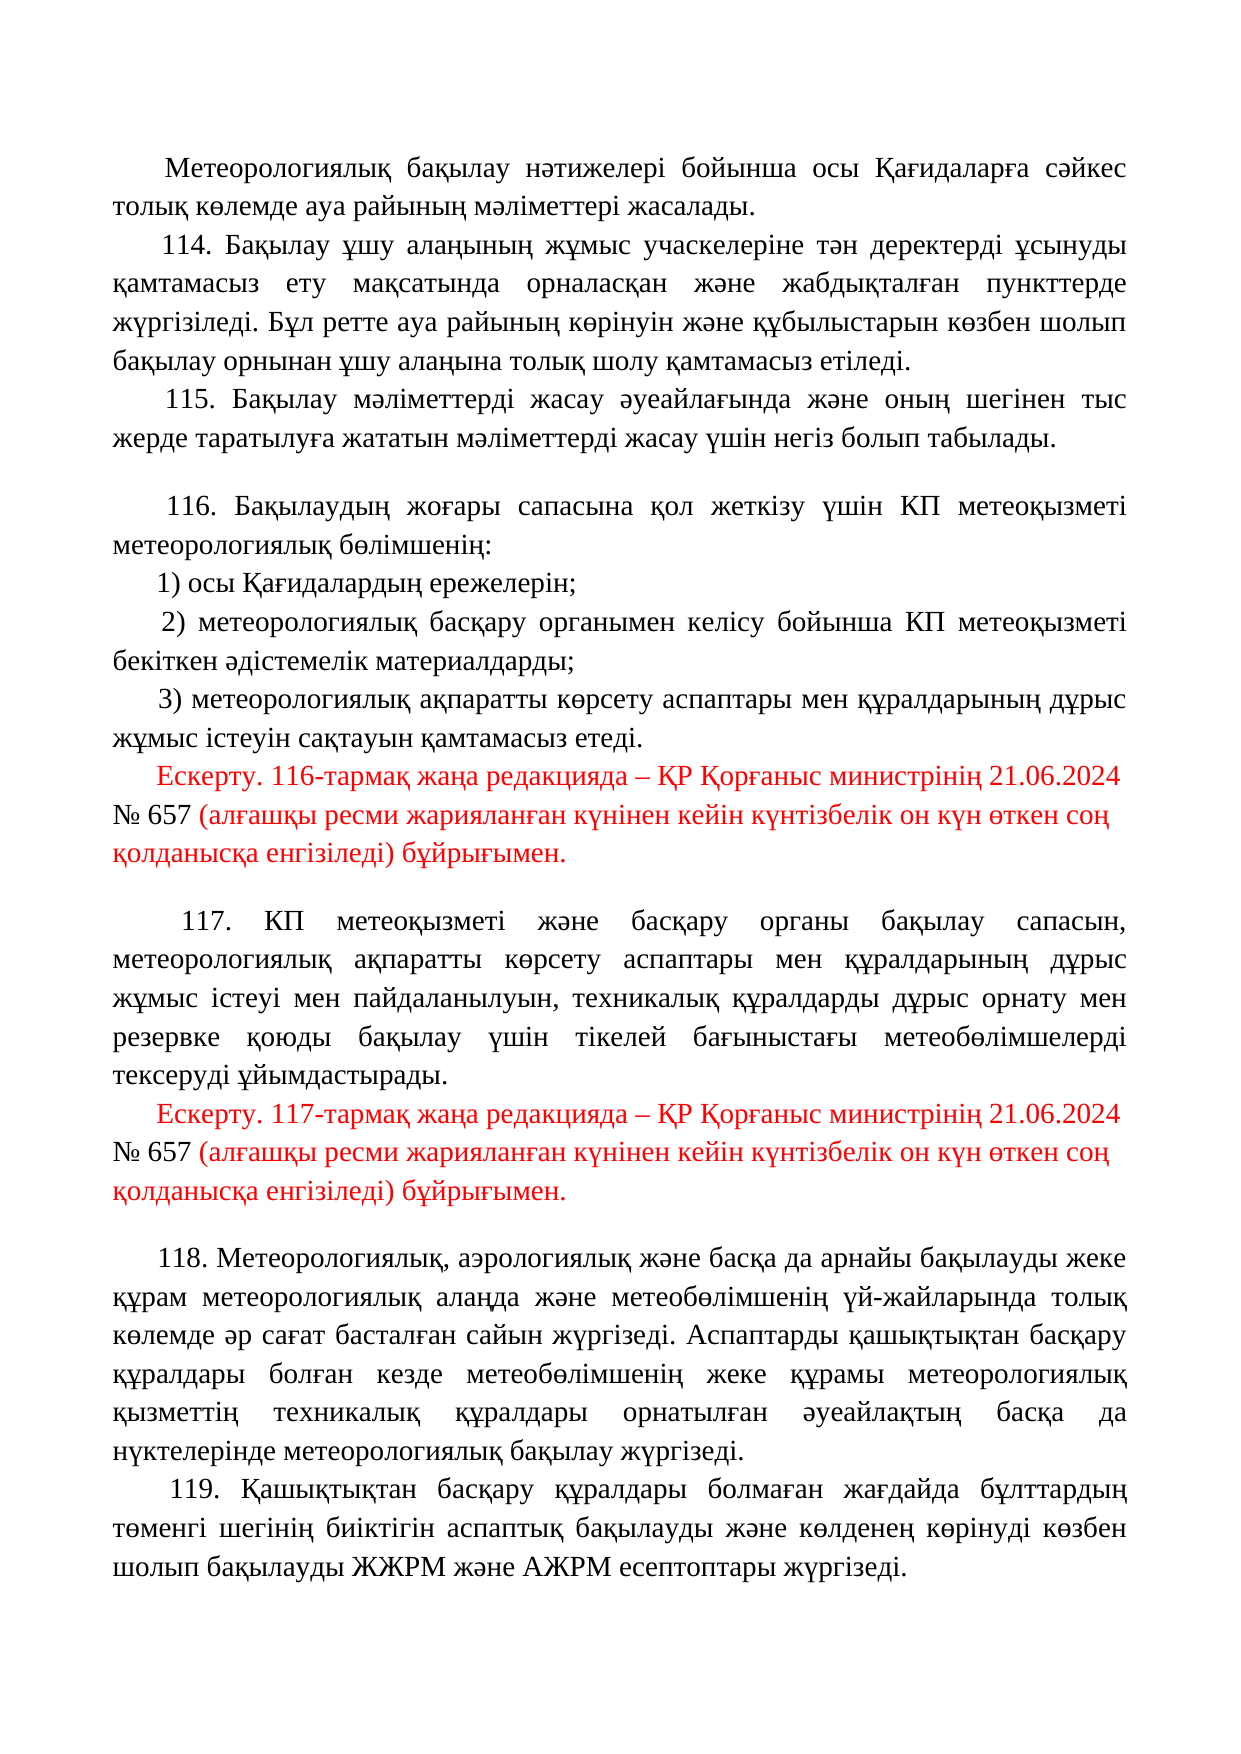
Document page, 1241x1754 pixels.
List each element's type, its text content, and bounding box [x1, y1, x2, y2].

text 116. Бақылаудың жоғары сапасына қол жеткізу үшін КП метеоқызметі метеорологиялық бөлімшенің: [112, 488, 1128, 561]
text 118. Метеорологиялық, аэрологиялық және басқа да арнайы бақылауды жеке құрам метеорологиялық алаңда және метеобөлімшенің үй-жайларында толық көлемде әр сағат басталған сайын жүргізеді. Аспаптарды қашықтықтан басқару құралдары болған кезде метеобөлімшенің жеке құрамы метеорологиялық қызметтің техникалық құралдары орнатылған әуеайлақтың басқа да нүктелерінде метеорологиялық бақылау жүргізеді. [112, 1240, 1128, 1467]
text 1) осы Қағидалардың ережелерін; [112, 566, 1128, 599]
text Ескерту. 117-тармақ жаңа редакцияда – ҚР Қорғаныс министрінің 21.06.2024 № 657 (алғашқы ресми жарияланған күнінен кейін күнтізбелік он күн өткен соң қолданысқа енгізіледі) бұйрығымен. [112, 1096, 1128, 1237]
text Ескерту. 116-тармақ жаңа редакцияда – ҚР Қорғаныс министрінің 21.06.2024 № 657 (алғашқы ресми жарияланған күнінен кейін күнтізбелік он күн өткен соң қолданысқа енгізіледі) бұйрығымен. [112, 758, 1128, 899]
text 115. Бақылау мәліметтерді жасау әуеайлағында және оның шегінен тыс жерде таратылуға жататын мәліметтерді жасау үшін негіз болып табылады. [112, 381, 1128, 453]
text Метеорологиялық бақылау нәтижелері бойынша осы Қағидаларға сәйкес толық көлемде ауа райының мәліметтері жасалады. [112, 150, 1128, 222]
text 119. Қашықтықтан басқару құралдары болмаған жағдайда бұлттардың төменгі шегінің биіктігін аспаптық бақылауды және көлденең көрінуді көзбен шолып бақылауды ЖЖРМ және АЖРМ есептоптары жүргізеді. [112, 1472, 1128, 1582]
text 114. Бақылау ұшу алаңының жұмыс учаскелеріне тән деректерді ұсынуды қамтамасыз ету мақсатында орналасқан және жабдықталған пункттерде жүргізіледі. Бұл ретте ауа райының көрінуін және құбылыстарын көзбен шолып бақылау орнынан ұшу алаңына толық шолу қамтамасыз етіледі. [112, 227, 1128, 376]
text 117. КП метеоқызметі және басқару органы бақылау сапасын, метеорологиялық ақпаратты көрсету аспаптары мен құралдарының дұрыс жұмыс істеуі мен пайдаланылуын, техникалық құралдарды дұрыс орнату мен резервке қоюды бақылау үшін тікелей бағыныстағы метеобөлімшелерді тексеруді ұйымдастырады. [112, 903, 1128, 1091]
text 2) метеорологиялық басқару органымен келісу бойынша КП метеоқызметі бекіткен әдістемелік материалдарды; [112, 604, 1128, 676]
text 3) метеорологиялық ақпаратты көрсету аспаптары мен құралдарының дұрыс жұмыс істеуін сақтауын қамтамасыз етеді. [112, 681, 1128, 753]
